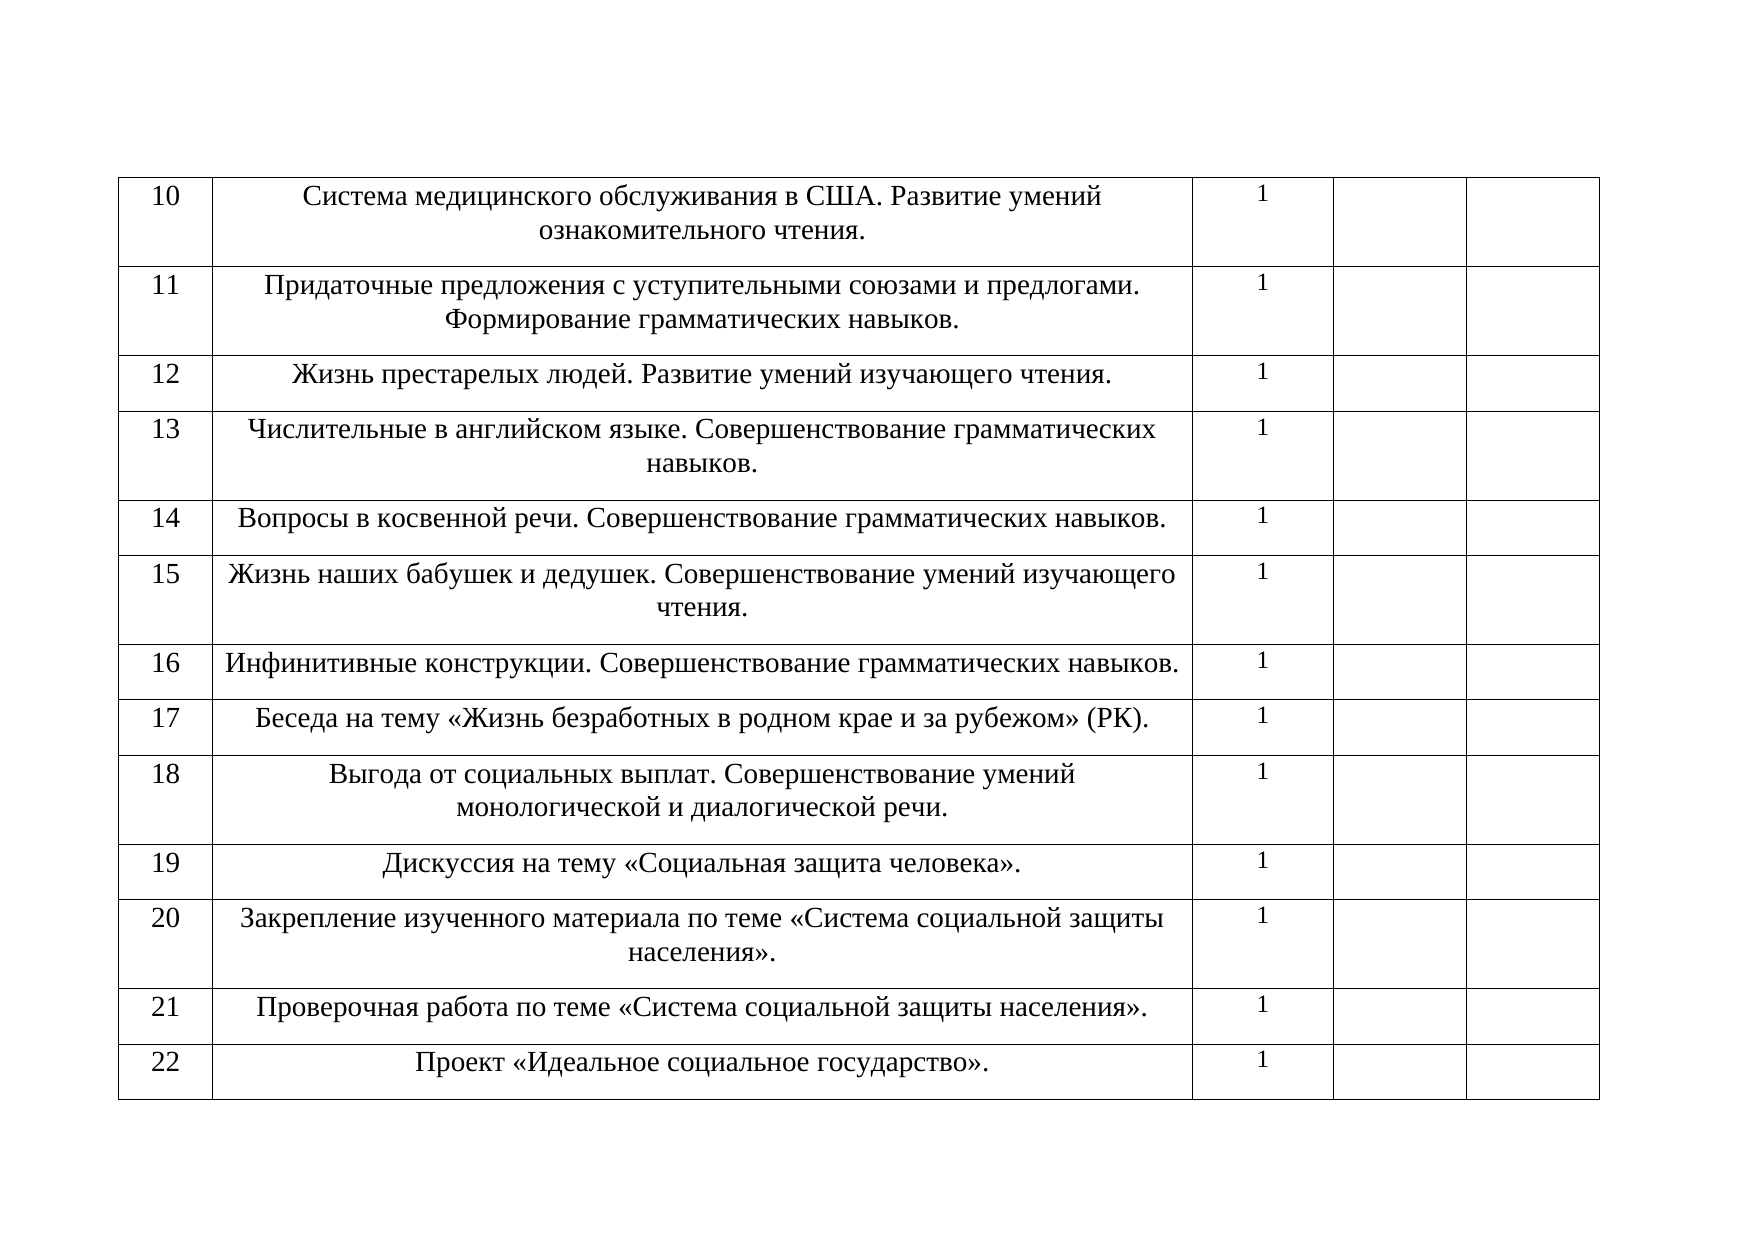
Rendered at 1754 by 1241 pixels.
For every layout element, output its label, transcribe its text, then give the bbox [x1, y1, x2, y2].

table_cell [1334, 900, 1466, 988]
table_cell 1 [1193, 700, 1333, 755]
table_cell 22 [119, 1045, 212, 1099]
table_cell 18 [119, 756, 212, 844]
table_cell [1467, 845, 1599, 899]
table_cell [1334, 1045, 1466, 1099]
table_cell Дискуссия на тему «Социальная защита человека». [213, 845, 1192, 899]
table_cell 13 [119, 412, 212, 499]
table_cell 15 [119, 556, 212, 644]
table_cell [1334, 501, 1466, 555]
table_cell 1 [1193, 756, 1333, 844]
table_cell Проект «Идеальное социальное государство». [213, 1045, 1192, 1099]
table_cell [1467, 989, 1599, 1043]
table_cell [1467, 645, 1599, 699]
table_cell Жизнь престарелых людей. Развитие умений изучающего чтения. [213, 356, 1192, 411]
table_cell [1334, 556, 1466, 644]
table_cell 10 [119, 178, 212, 266]
table_cell [1334, 756, 1466, 844]
table_cell [1334, 989, 1466, 1043]
table_cell 21 [119, 989, 212, 1043]
table_cell 1 [1193, 412, 1333, 499]
table_cell [1334, 412, 1466, 499]
table_cell Придаточные предложения с уступительными союзами и предлогами. Формирование грамматических навыков. [213, 267, 1192, 355]
table_cell [1467, 356, 1599, 411]
table_cell 11 [119, 267, 212, 355]
table_cell 20 [119, 900, 212, 988]
table_cell Инфинитивные конструкции. Совершенствование грамматических навыков. [213, 645, 1192, 699]
table_cell [1467, 756, 1599, 844]
table_cell [1467, 700, 1599, 755]
table_cell Система медицинского обслуживания в США. Развитие умений ознакомительного чтения. [213, 178, 1192, 266]
table_cell 1 [1193, 1045, 1333, 1099]
table_cell 1 [1193, 501, 1333, 555]
table_cell [1467, 412, 1599, 499]
table_cell 19 [119, 845, 212, 899]
table_cell Беседа на тему «Жизнь безработных в родном крае и за рубежом» (РК). [213, 700, 1192, 755]
table_cell Вопросы в косвенной речи. Совершенствование грамматических навыков. [213, 501, 1192, 555]
table_cell [1467, 267, 1599, 355]
table_cell 14 [119, 501, 212, 555]
table_cell [1467, 900, 1599, 988]
table_cell 12 [119, 356, 212, 411]
table_cell Жизнь наших бабушек и дедушек. Совершенствование умений изучающего чтения. [213, 556, 1192, 644]
table_cell [1334, 267, 1466, 355]
table_cell 1 [1193, 845, 1333, 899]
table_cell [1467, 1045, 1599, 1099]
table_cell [1467, 556, 1599, 644]
table_cell Закрепление изученного материала по теме «Система социальной защиты населения». [213, 900, 1192, 988]
table_cell Выгода от социальных выплат. Совершенствование умений монологической и диалогической речи. [213, 756, 1192, 844]
table_cell 1 [1193, 645, 1333, 699]
table_cell Числительные в английском языке. Совершенствование грамматических навыков. [213, 412, 1192, 499]
table_cell [1467, 178, 1599, 266]
table_cell 1 [1193, 267, 1333, 355]
table_cell [1334, 845, 1466, 899]
table_cell [1334, 356, 1466, 411]
table_cell 1 [1193, 989, 1333, 1043]
table_cell [1467, 501, 1599, 555]
table_cell 17 [119, 700, 212, 755]
table_cell 1 [1193, 556, 1333, 644]
table_cell 16 [119, 645, 212, 699]
table_cell 1 [1193, 900, 1333, 988]
table_cell Проверочная работа по теме «Система социальной защиты населения». [213, 989, 1192, 1043]
table_cell [1334, 700, 1466, 755]
table_cell [1334, 645, 1466, 699]
table_cell [1334, 178, 1466, 266]
table_cell 1 [1193, 178, 1333, 266]
table_cell 1 [1193, 356, 1333, 411]
